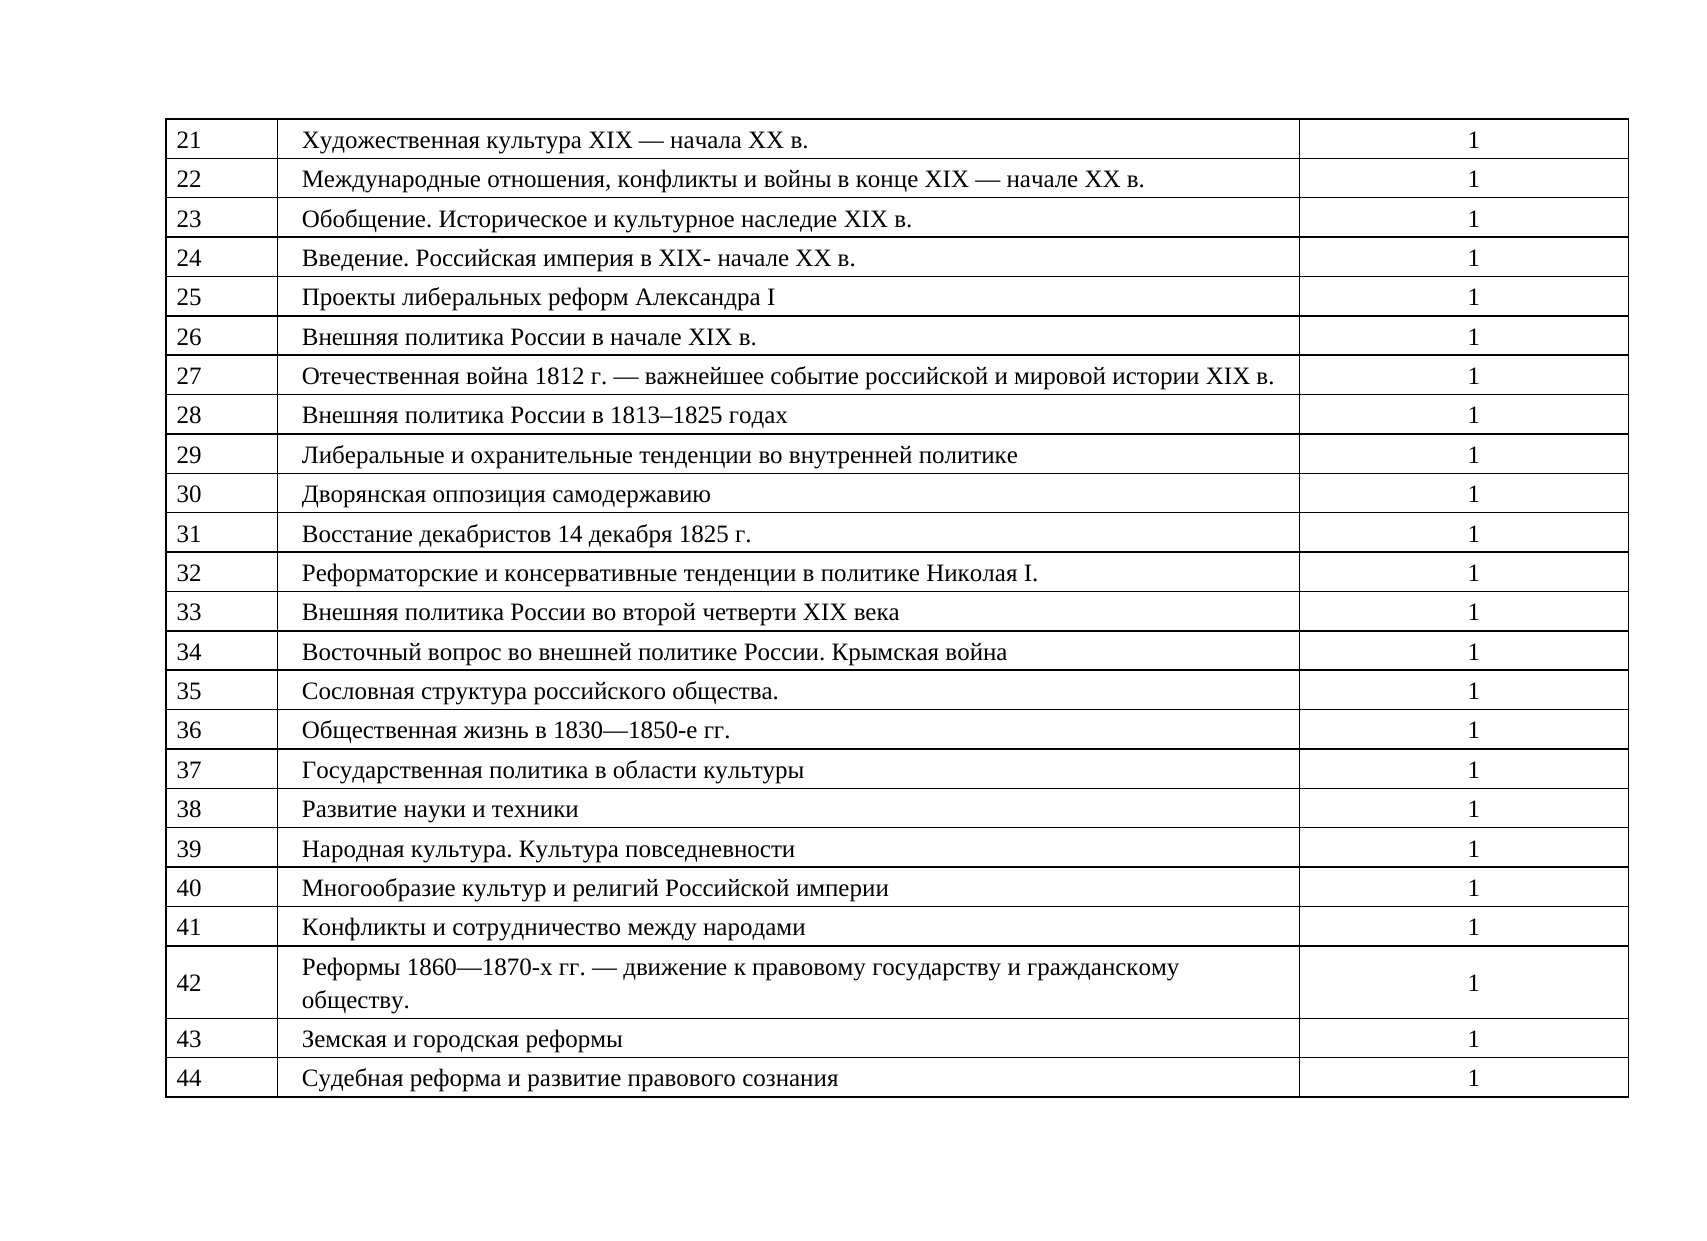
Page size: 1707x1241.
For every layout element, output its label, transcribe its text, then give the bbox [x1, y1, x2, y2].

table_cell Реформы 1860—1870-х гг. — движение к правовому государству и гражданскому обществу. [278, 947, 1299, 1017]
table_cell 1 [1300, 513, 1628, 551]
table_cell 1 [1300, 592, 1628, 630]
table_cell 23 [167, 198, 277, 236]
table_cell 1 [1300, 553, 1628, 591]
table_cell Отечественная война 1812 г. — важнейшее событие российской и мировой истории XIX в. [278, 356, 1299, 394]
table_cell 1 [1300, 395, 1628, 433]
table_cell 22 [167, 159, 277, 197]
table_cell Сословная структура российского общества. [278, 671, 1299, 709]
table_cell 37 [167, 750, 277, 787]
table_cell 40 [167, 868, 277, 906]
table_cell 32 [167, 553, 277, 591]
table_cell 43 [167, 1019, 277, 1057]
table_cell 1 [1300, 356, 1628, 394]
table_cell Развитие науки и техники [278, 789, 1299, 827]
table_cell Государственная политика в области культуры [278, 750, 1299, 787]
table_cell 1 [1300, 947, 1628, 1017]
table_cell 1 [1300, 474, 1628, 512]
table_cell 29 [167, 435, 277, 472]
table_cell 25 [167, 277, 277, 315]
table_cell 1 [1300, 120, 1628, 157]
table_cell 31 [167, 513, 277, 551]
table_cell 1 [1300, 828, 1628, 866]
table_cell 28 [167, 395, 277, 433]
table_cell 1 [1300, 710, 1628, 748]
table_cell 35 [167, 671, 277, 709]
table_cell 1 [1300, 198, 1628, 236]
table_cell 1 [1300, 277, 1628, 315]
table_cell 1 [1300, 238, 1628, 276]
table_cell Введение. Российская империя в XIX- начале XX в. [278, 238, 1299, 276]
table_cell Общественная жизнь в 1830—1850-е гг. [278, 710, 1299, 748]
table_cell Судебная реформа и развитие правового сознания [278, 1058, 1299, 1096]
table_cell Народная культура. Культура повседневности [278, 828, 1299, 866]
table_cell Международные отношения, конфликты и войны в конце XIX — начале ХХ в. [278, 159, 1299, 197]
table_cell 1 [1300, 1019, 1628, 1057]
table_cell 1 [1300, 1058, 1628, 1096]
table_cell Реформаторские и консервативные тенденции в политике Николая I. [278, 553, 1299, 591]
table_cell Художественная культура XIX — начала ХХ в. [278, 120, 1299, 157]
table_cell 1 [1300, 750, 1628, 787]
table_cell 30 [167, 474, 277, 512]
table_cell Восстание декабристов 14 декабря 1825 г. [278, 513, 1299, 551]
table_cell 26 [167, 317, 277, 354]
table_cell 21 [167, 120, 277, 157]
table_cell 1 [1300, 789, 1628, 827]
table_cell Внешняя политика России в начале XIX в. [278, 317, 1299, 354]
table_cell 41 [167, 907, 277, 945]
table_cell Внешняя политика России в 1813–1825 годах [278, 395, 1299, 433]
table_cell 1 [1300, 435, 1628, 472]
table_cell 1 [1300, 907, 1628, 945]
table_cell 42 [167, 947, 277, 1017]
table_cell 1 [1300, 317, 1628, 354]
table_cell Дворянская оппозиция самодержавию [278, 474, 1299, 512]
table_cell 1 [1300, 159, 1628, 197]
table_cell Обобщение. Историческое и культурное наследие XIX в. [278, 198, 1299, 236]
table_cell Восточный вопрос во внешней политике России. Крымская война [278, 632, 1299, 669]
table_cell Либеральные и охранительные тенденции во внутренней политике [278, 435, 1299, 472]
table_cell 24 [167, 238, 277, 276]
table_cell 34 [167, 632, 277, 669]
table_cell 39 [167, 828, 277, 866]
table_cell Внешняя политика России во второй четверти XIX века [278, 592, 1299, 630]
table_cell 36 [167, 710, 277, 748]
table_cell Конфликты и сотрудничество между народами [278, 907, 1299, 945]
table_cell Многообразие культур и религий Российской империи [278, 868, 1299, 906]
table_cell 1 [1300, 868, 1628, 906]
table_cell Земская и городская реформы [278, 1019, 1299, 1057]
table_cell 1 [1300, 671, 1628, 709]
table_cell 33 [167, 592, 277, 630]
table_cell 27 [167, 356, 277, 394]
table_cell 38 [167, 789, 277, 827]
table_cell 1 [1300, 632, 1628, 669]
table_cell 44 [167, 1058, 277, 1096]
table_cell Проекты либеральных реформ Александра I [278, 277, 1299, 315]
